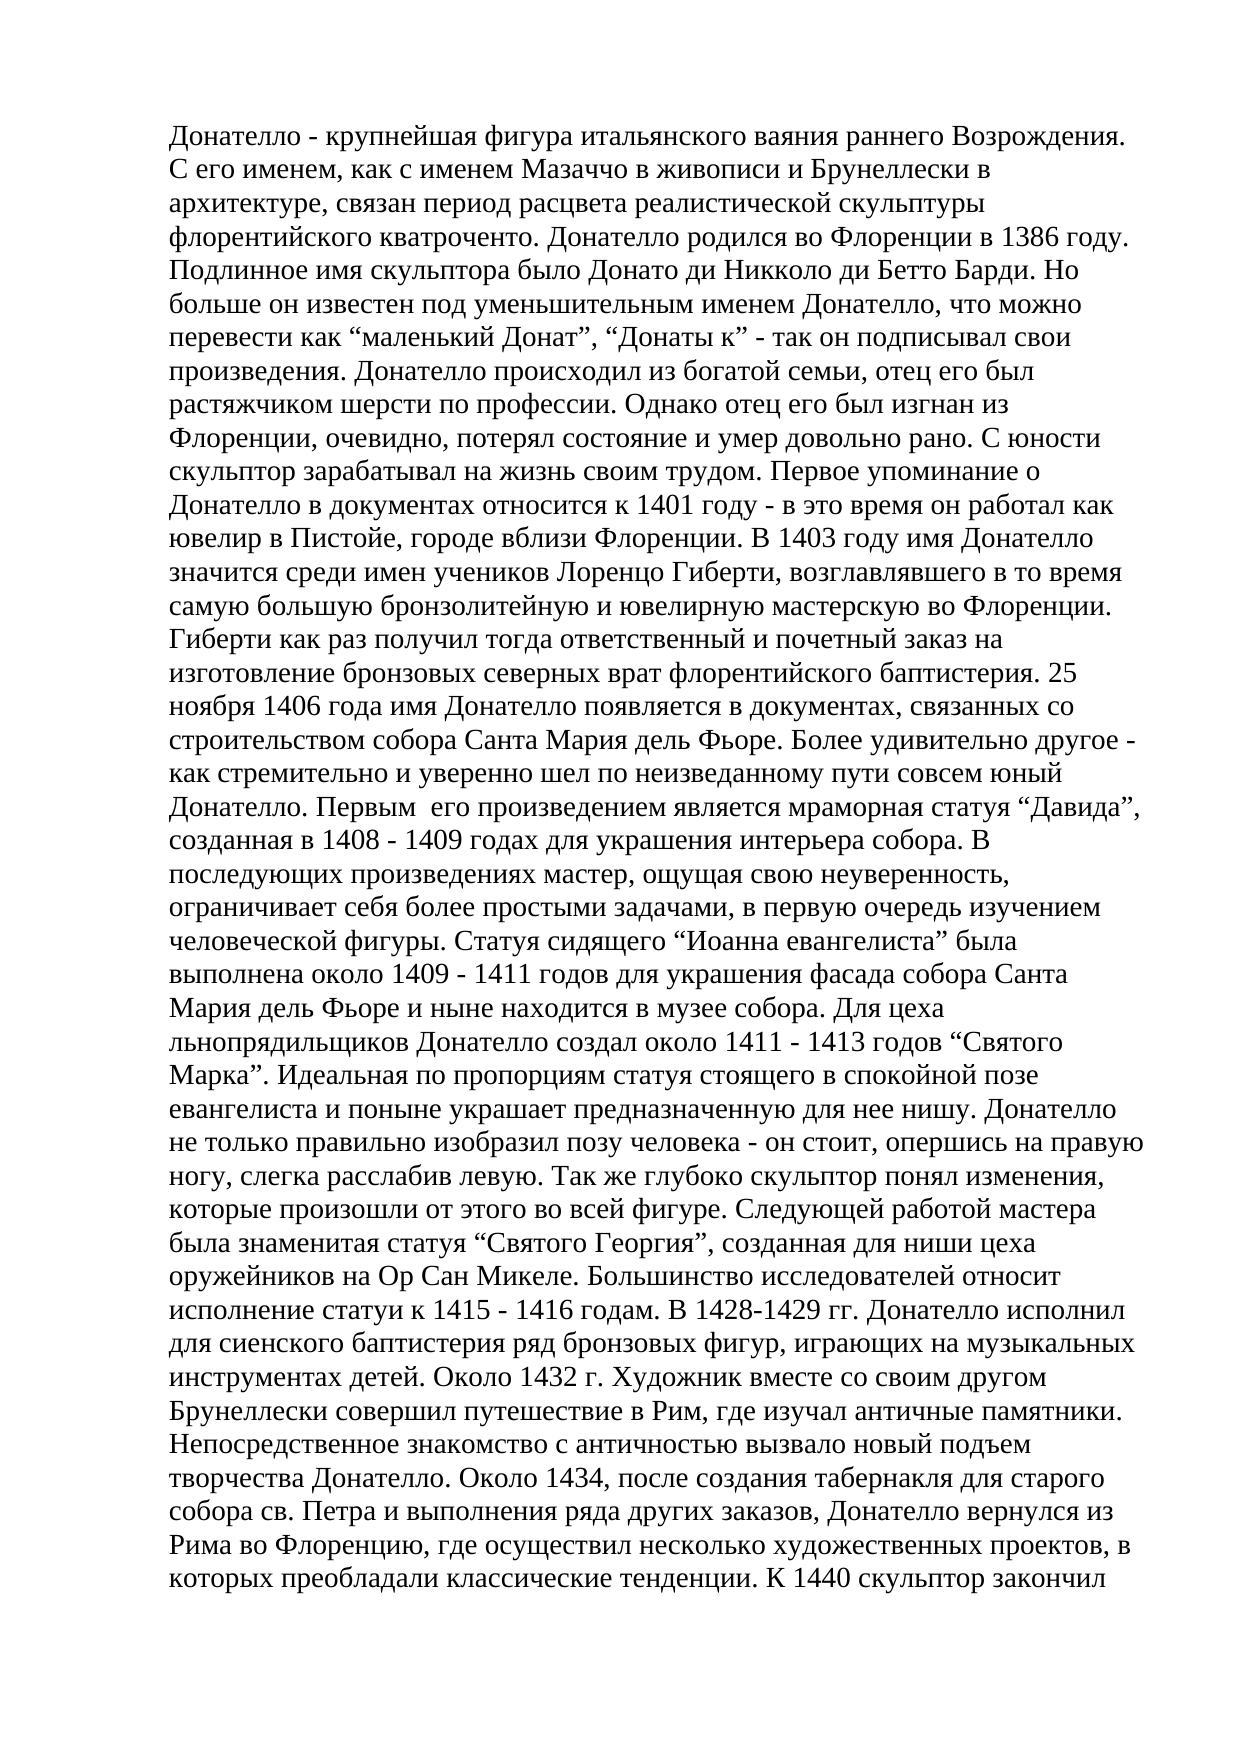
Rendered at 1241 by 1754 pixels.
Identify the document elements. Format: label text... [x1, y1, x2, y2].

text Донателло - крупнейшая фигура итальянского ваяния раннего Возрождения. С его именем, как с именем Мазаччо в живописи и Брунеллески в архитектуре, связан период расцвета реалистической скульптуры флорентийского кватроченто. Донателло родился во Флоренции в 1386 году. Подлинное имя скульптора было Донато ди Никколо ди Бетто Барди. Но больше он известен под уменьшительным именем Донателло, что можно перевести как “маленький Донат”, “Донаты к” - так он подписывал свои произведения. Донателло происходил из богатой семьи, отец его был растяжчиком шерсти по профессии. Однако отец его был изгнан из Флоренции, очевидно, потерял состояние и умер довольно рано. С юности скульптор зарабатывал на жизнь своим трудом. Первое упоминание о Донателло в документах относится к 1401 году - в это время он работал как ювелир в Пистойе, городе вблизи Флоренции. В 1403 году имя Донателло значится среди имен учеников Лоренцо Гиберти, возглавлявшего в то время самую большую бронзолитейную и ювелирную мастерскую во Флоренции. Гиберти как раз получил тогда ответственный и почетный заказ на изготовление бронзовых северных врат флорентийского баптистерия. 25 ноября 1406 года имя Донателло появляется в документах, связанных со строительством собора Санта Мария дель Фьоре. Более удивительно другое - как стремительно и уверенно шел по неизведанному пути совсем юный Донателло. Первым его произведением является мраморная статуя “Давида”, созданная в 1408 - 1409 годах для украшения интерьера собора. В последующих произведениях мастер, ощущая свою неуверенность, ограничивает себя более простыми задачами, в первую очередь изучением человеческой фигуры. Статуя сидящего “Иоанна евангелиста” была выполнена около 1409 - 1411 годов для украшения фасада собора Санта Мария дель Фьоре и ныне находится в музее собора. Для цеха льнопрядильщиков Донателло создал около 1411 - 1413 годов “Святого Марка”. Идеальная по пропорциям статуя стоящего в спокойной позе евангелиста и поныне украшает предназначенную для нее нишу. Донателло не только правильно изобразил позу человека - он стоит, опершись на правую ногу, слегка расслабив левую. Так же глубоко скульптор понял изменения, которые произошли от этого во всей фигуре. Следующей работой мастера была знаменитая статуя “Святого Георгия”, созданная для ниши цеха оружейников на Ор Сан Микеле. Большинство исследователей относит исполнение статуи к 1415 - 1416 годам. В 1428-1429 гг. Донателло исполнил для сиенского баптистерия ряд бронзовых фигур, играющих на музыкальных инструментах детей. Около 1432 г. Художник вместе со своим другом Брунеллески совершил путешествие в Рим, где изучал античные памятники. Непосредственное знакомство с античностью вызвало новый подъем творчества Донателло. Около 1434, после создания табернакля для старого собора св. Петра и выполнения ряда других заказов, Донателло вернулся из Рима во Флоренцию, где осуществил несколько художественных проектов, в которых преобладали классические тенденции. К 1440 скульптор закончил [169, 118, 1152, 1594]
